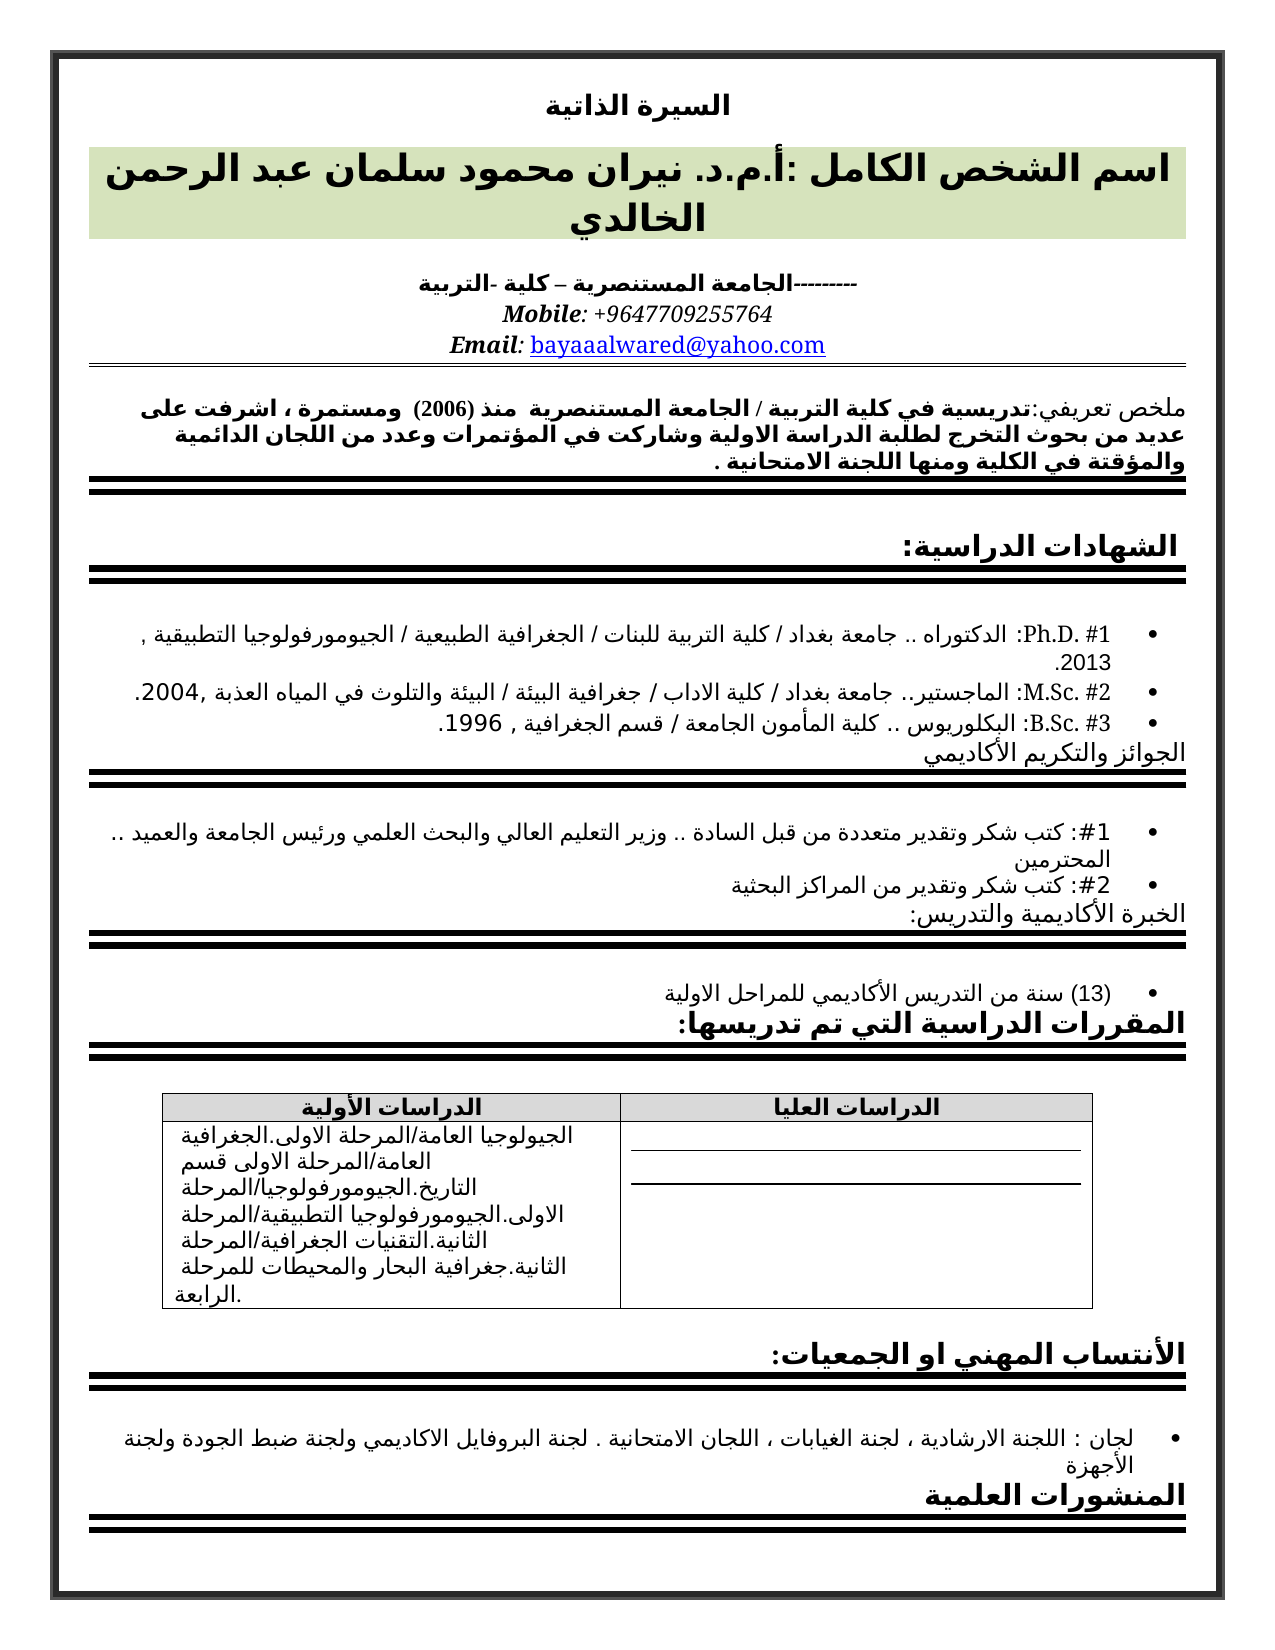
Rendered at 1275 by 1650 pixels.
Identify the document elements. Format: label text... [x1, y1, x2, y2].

text الشهادات الدراسية: [89, 529, 1186, 565]
table_header الدراسات الأولية [163, 1094, 620, 1121]
list M.Sc. #2: الماجستير.. جامعة بغداد / كلية الاداب / جغرافية البيئة / البيئة والتلوث في المياه العذبة ,2004. [89, 676, 1149, 707]
table_cell [621, 1122, 1092, 1308]
text المنشورات العلمية [89, 1478, 1186, 1514]
table_header الدراسات العليا [621, 1094, 1092, 1121]
text الأنتساب المهني او الجمعيات: [89, 1337, 1186, 1372]
list (13) سنة من التدريس الأكاديمي للمراحل الاولية [89, 980, 1149, 1006]
list B.Sc. #3: البكلوريوس .. كلية المأمون الجامعة / قسم الجغرافية , 1996. [89, 707, 1149, 738]
text ملخص تعريفي:تدريسية في كلية التربية / الجامعة المستنصرية منذ (2006) ومستمرة ، اشرفت على عديد من بحوث التخرج لطلبة الدراسة الاولية وشاركت في المؤتمرات وعدد من اللجان الدائمية والمؤقتة في الكلية ومنها اللجنة الامتحانية . [89, 393, 1186, 476]
text الخبرة الأكاديمية والتدريس: [89, 899, 1186, 930]
list #1: كتب شكر وتقدير متعددة من قبل السادة .. وزير التعليم العالي والبحث العلمي ورئيس الجامعة والعميد .. المحترمين [89, 819, 1149, 872]
text المقررات الدراسية التي تم تدريسها: [89, 1006, 1186, 1042]
text اسم الشخص الكامل :أ.م.د. نيران محمود سلمان عبد الرحمن الخالدي [89, 147, 1186, 239]
list لجان : اللجنة الارشادية ، لجنة الغيابات ، اللجان الامتحانية . لجنة البروفايل الاكاديمي ولجنة ضبط الجودة ولجنة الأجهزة [89, 1425, 1172, 1478]
text Mobile: +9647709255764 [89, 298, 1186, 329]
text الجوائز والتكريم الأكاديمي [89, 738, 1186, 769]
text الجامعة المستنصرية – كلية -التربية--------- [89, 267, 1186, 298]
list #2: كتب شكر وتقدير من المراكز البحثية [89, 872, 1149, 899]
text Email: bayaaalwared@yahoo.com [89, 329, 1186, 363]
list Ph.D. #1: الدكتوراه .. جامعة بغداد / كلية التربية للبنات / الجغرافية الطبيعية / الجيومورفولوجيا التطبيقية , 2013. [89, 618, 1149, 676]
table_cell الجيولوجيا العامة/المرحلة الاولى.الجغرافية العامة/المرحلة الاولى قسم التاريخ.الجيومورفولوجيا/المرحلة الاولى.الجيومورفولوجيا التطبيقية/المرحلة الثانية.التقنيات الجغرافية/المرحلة الثانية.جغرافية البحار والمحيطات للمرحلة الرابعة. [163, 1122, 620, 1308]
text السيرة الذاتية [89, 89, 1186, 121]
